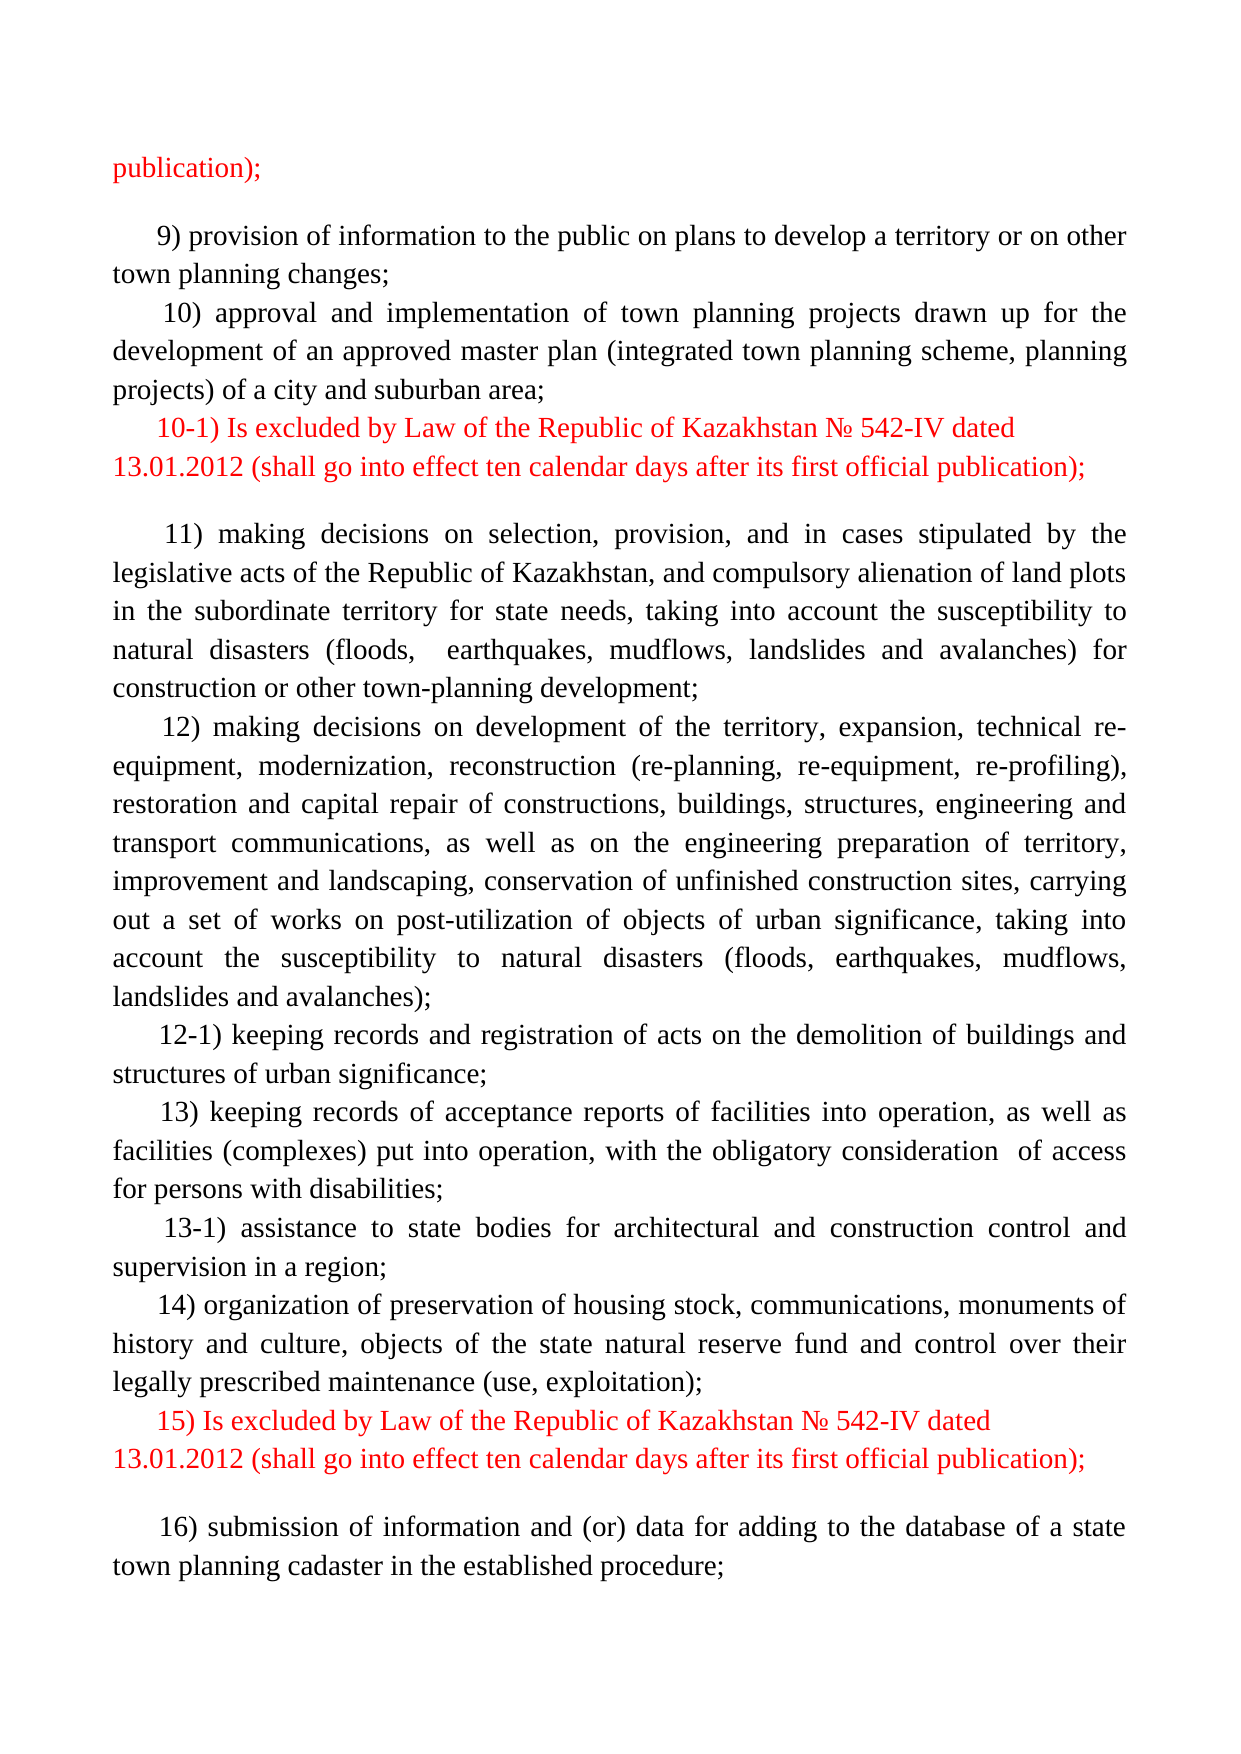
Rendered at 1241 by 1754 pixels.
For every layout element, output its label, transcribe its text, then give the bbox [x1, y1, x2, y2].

text 13-1) assistance to state bodies for architectural and construction control and supervision in a region; [112, 1210, 1128, 1282]
text 15) Is excluded by Law of the Republic of Kazakhstan № 542-IV dated 13.01.2012 (shall go into effect ten calendar days after its first official publication); [112, 1403, 1128, 1505]
text 12) making decisions on development of the territory, expansion, technical re-equipment, modernization, reconstruction (re-planning, re-equipment, re-profiling), restoration and capital repair of constructions, buildings, structures, engineering and transport communications, as well as on the engineering preparation of territory, improvement and landscaping, conservation of unfinished construction sites, carrying out a set of works on post-utilization of objects of urban significance, taking into account the susceptibility to natural disasters (floods, earthquakes, mudflows, landslides and avalanches); [112, 709, 1128, 1012]
text 11) making decisions on selection, provision, and in cases stipulated by the legislative acts of the Republic of Kazakhstan, and compulsory alienation of land plots in the subordinate territory for state needs, taking into account the susceptibility to natural disasters (floods, earthquakes, mudflows, landslides and avalanches) for construction or other town-planning development; [112, 516, 1128, 704]
text 10-1) Is excluded by Law of the Republic of Kazakhstan № 542-IV dated 13.01.2012 (shall go into effect ten calendar days after its first official publication); [112, 410, 1128, 513]
text 13) keeping records of acceptance reports of facilities into operation, as well as facilities (complexes) put into operation, with the obligatory consideration of access for persons with disabilities; [112, 1094, 1128, 1205]
text 12-1) keeping records and registration of acts on the demolition of buildings and structures of urban significance; [112, 1017, 1128, 1089]
text 9) provision of information to the public on plans to develop a territory or on other town planning changes; [112, 218, 1128, 290]
text 16) submission of information and (or) data for adding to the database of a state town planning cadaster in the established procedure; [112, 1509, 1128, 1581]
text 10) approval and implementation of town planning projects drawn up for the development of an approved master plan (integrated town planning scheme, planning projects) of a city and suburban area; [112, 295, 1128, 405]
text 14) organization of preservation of housing stock, communications, monuments of history and culture, objects of the state natural reserve fund and control over their legally prescribed maintenance (use, exploitation); [112, 1287, 1128, 1398]
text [112, 150, 1128, 214]
